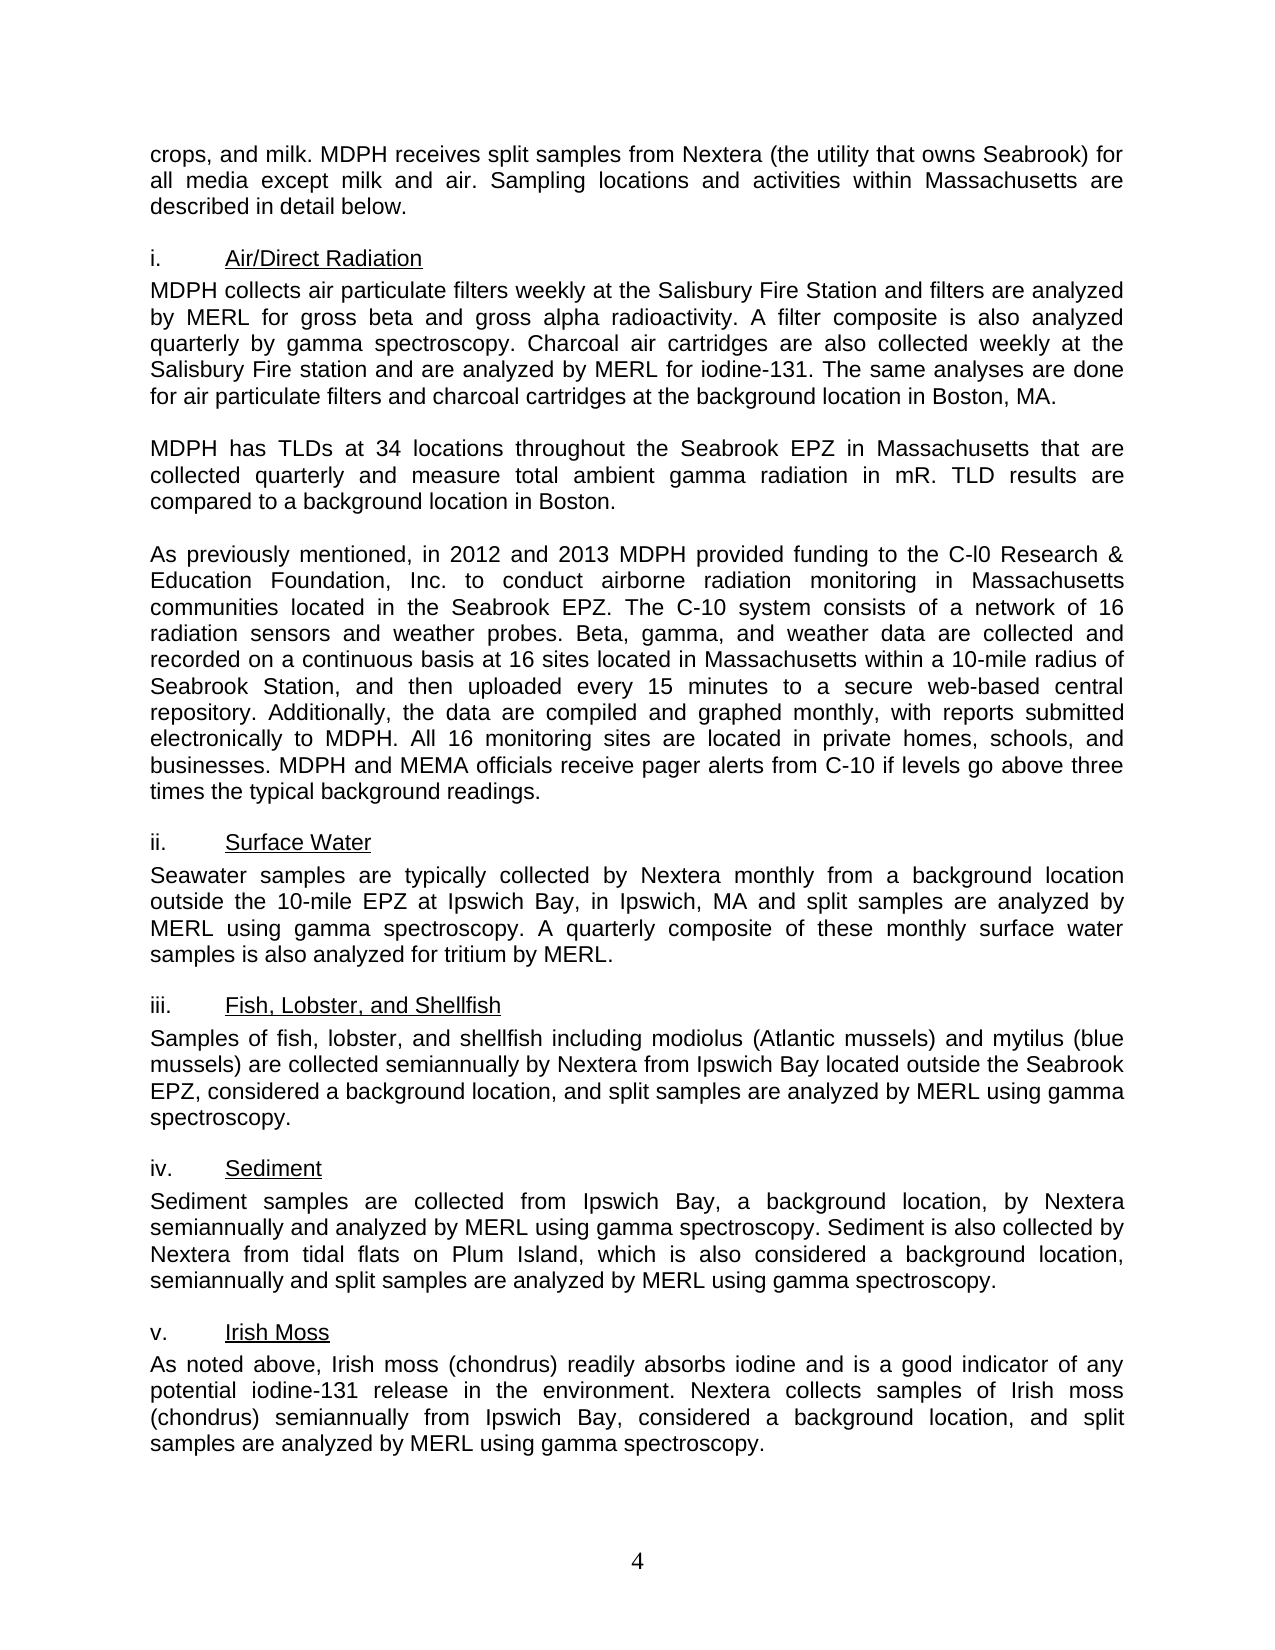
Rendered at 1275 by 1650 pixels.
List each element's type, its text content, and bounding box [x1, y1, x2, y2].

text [150, 141, 1125, 220]
subtitle Sediment [150, 1155, 1125, 1182]
subtitle Air/Direct Radiation [150, 245, 1125, 271]
text MDPH has TLDs at 34 locations throughout the Seabrook EPZ in Massachusetts that are collected quarterly and measure total ambient gamma radiation in mR. TLD results are compared to a background location in Boston. [150, 435, 1125, 514]
text As previously mentioned, in 2012 and 2013 MDPH provided funding to the C-l0 Research & Education Foundation, Inc. to conduct airborne radiation monitoring in Massachusetts communities located in the Seabrook EPZ. The C-10 system consists of a network of 16 radiation sensors and weather probes. Beta, gamma, and weather data are collected and recorded on a continuous basis at 16 sites located in Massachusetts within a 10-mile radius of Seabrook Station, and then uploaded every 15 minutes to a secure web-based central repository. Additionally, the data are compiled and graphed monthly, with reports submitted electronically to MDPH. All 16 monitoring sites are located in private homes, schools, and businesses. MDPH and MEMA officials receive pager alerts from C-10 if levels go above three times the typical background readings. [150, 541, 1125, 804]
text Samples of fish, lobster, and shellfish including modiolus (Atlantic mussels) and mytilus (blue mussels) are collected semiannually by Nextera from Ipswich Bay located outside the Seabrook EPZ, considered a background location, and split samples are analyzed by MERL using gamma spectroscopy. [150, 1025, 1125, 1130]
text As noted above, Irish moss (chondrus) readily absorbs iodine and is a good indicator of any potential iodine-131 release in the environment. Nextera collects samples of Irish moss (chondrus) semiannually from Ipswich Bay, considered a background location, and split samples are analyzed by MERL using gamma spectroscopy. [150, 1351, 1125, 1456]
subtitle Irish Moss [150, 1318, 1125, 1345]
text Seawater samples are typically collected by Nextera monthly from a background location outside the 10-mile EPZ at Ipswich Bay, in Ipswich, MA and split samples are analyzed by MERL using gamma spectroscopy. A quarterly composite of these monthly surface water samples is also analyzed for tritium by MERL. [150, 862, 1125, 967]
subtitle Surface Water [150, 829, 1125, 856]
subtitle Fish, Lobster, and Shellfish [150, 992, 1125, 1019]
text Sediment samples are collected from Ipswich Bay, a background location, by Nextera semiannually and analyzed by MERL using gamma spectroscopy. Sediment is also collected by Nextera from tidal flats on Plum Island, which is also considered a background location, semiannually and split samples are analyzed by MERL using gamma spectroscopy. [150, 1188, 1125, 1293]
text MDPH collects air particulate filters weekly at the Salisbury Fire Station and filters are analyzed by MERL for gross beta and gross alpha radioactivity. A filter composite is also analyzed quarterly by gamma spectroscopy. Charcoal air cartridges are also collected weekly at the Salisbury Fire station and are analyzed by MERL for iodine-131. The same analyses are done for air particulate filters and charcoal cartridges at the background location in Boston, MA. [150, 277, 1125, 409]
